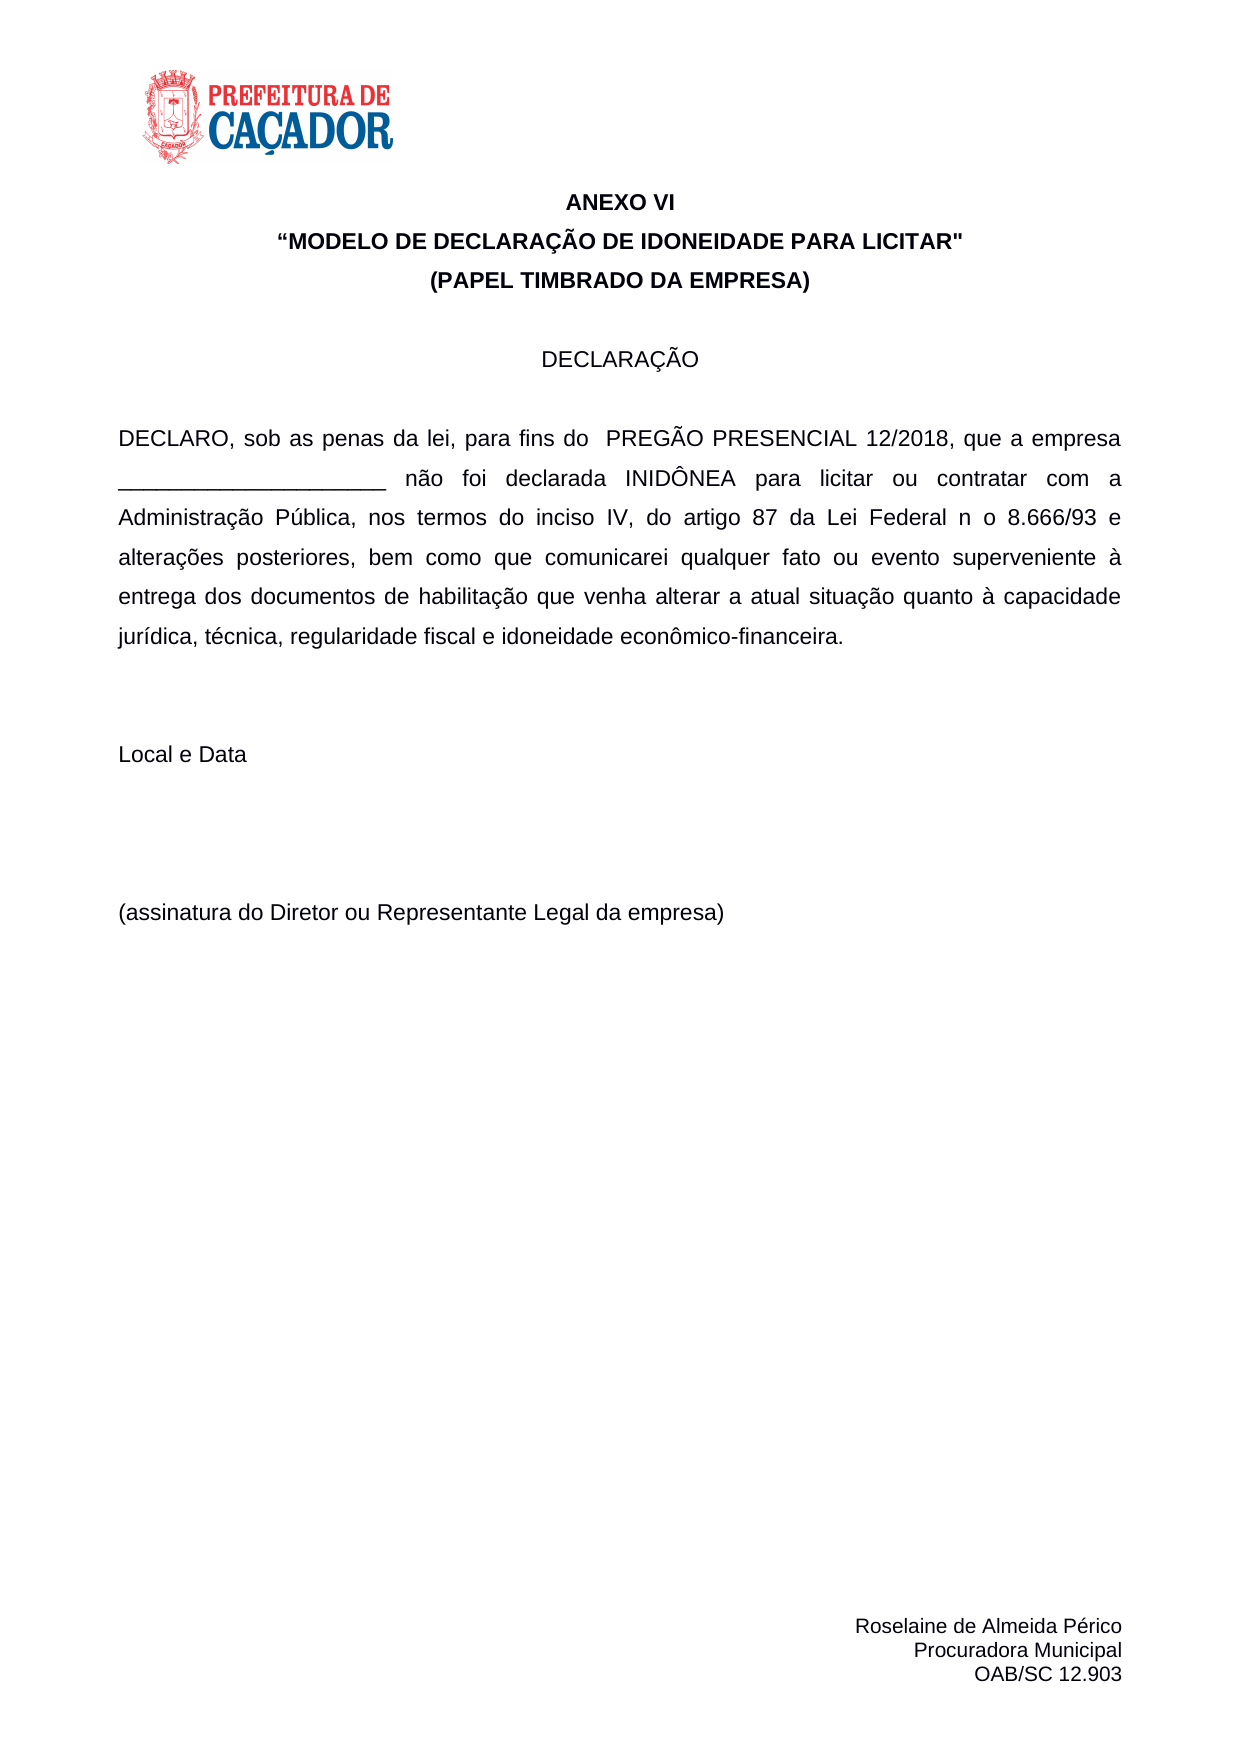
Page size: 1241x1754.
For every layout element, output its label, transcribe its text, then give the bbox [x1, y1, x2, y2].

text ANEXO VI [118, 188, 1122, 215]
text (assinatura do Diretor ou Representante Legal da empresa) [118, 899, 1122, 925]
text (PAPEL TIMBRADO DA EMPRESA) [118, 267, 1122, 294]
text DECLARAÇÃO [118, 346, 1122, 373]
text Local e Data [118, 741, 1122, 767]
text DECLARO, sob as penas da lei, para fins do PREGÃO PRESENCIAL 12/2018, que a empresa _____________________ não foi declarada INIDÔNEA para licitar ou contratar com a Administração Pública, nos termos do inciso IV, do artigo 87 da Lei Federal n o 8.666/93 e alterações posteriores, bem como que comunicarei qualquer fato ou evento superveniente à entrega dos documentos de habilitação que venha alterar a atual situação quanto à capacidade jurídica, técnica, regularidade fiscal e idoneidade econômico-financeira. [118, 425, 1122, 649]
text “MODELO DE DECLARAÇÃO DE IDONEIDADE PARA LICITAR" [118, 228, 1122, 254]
